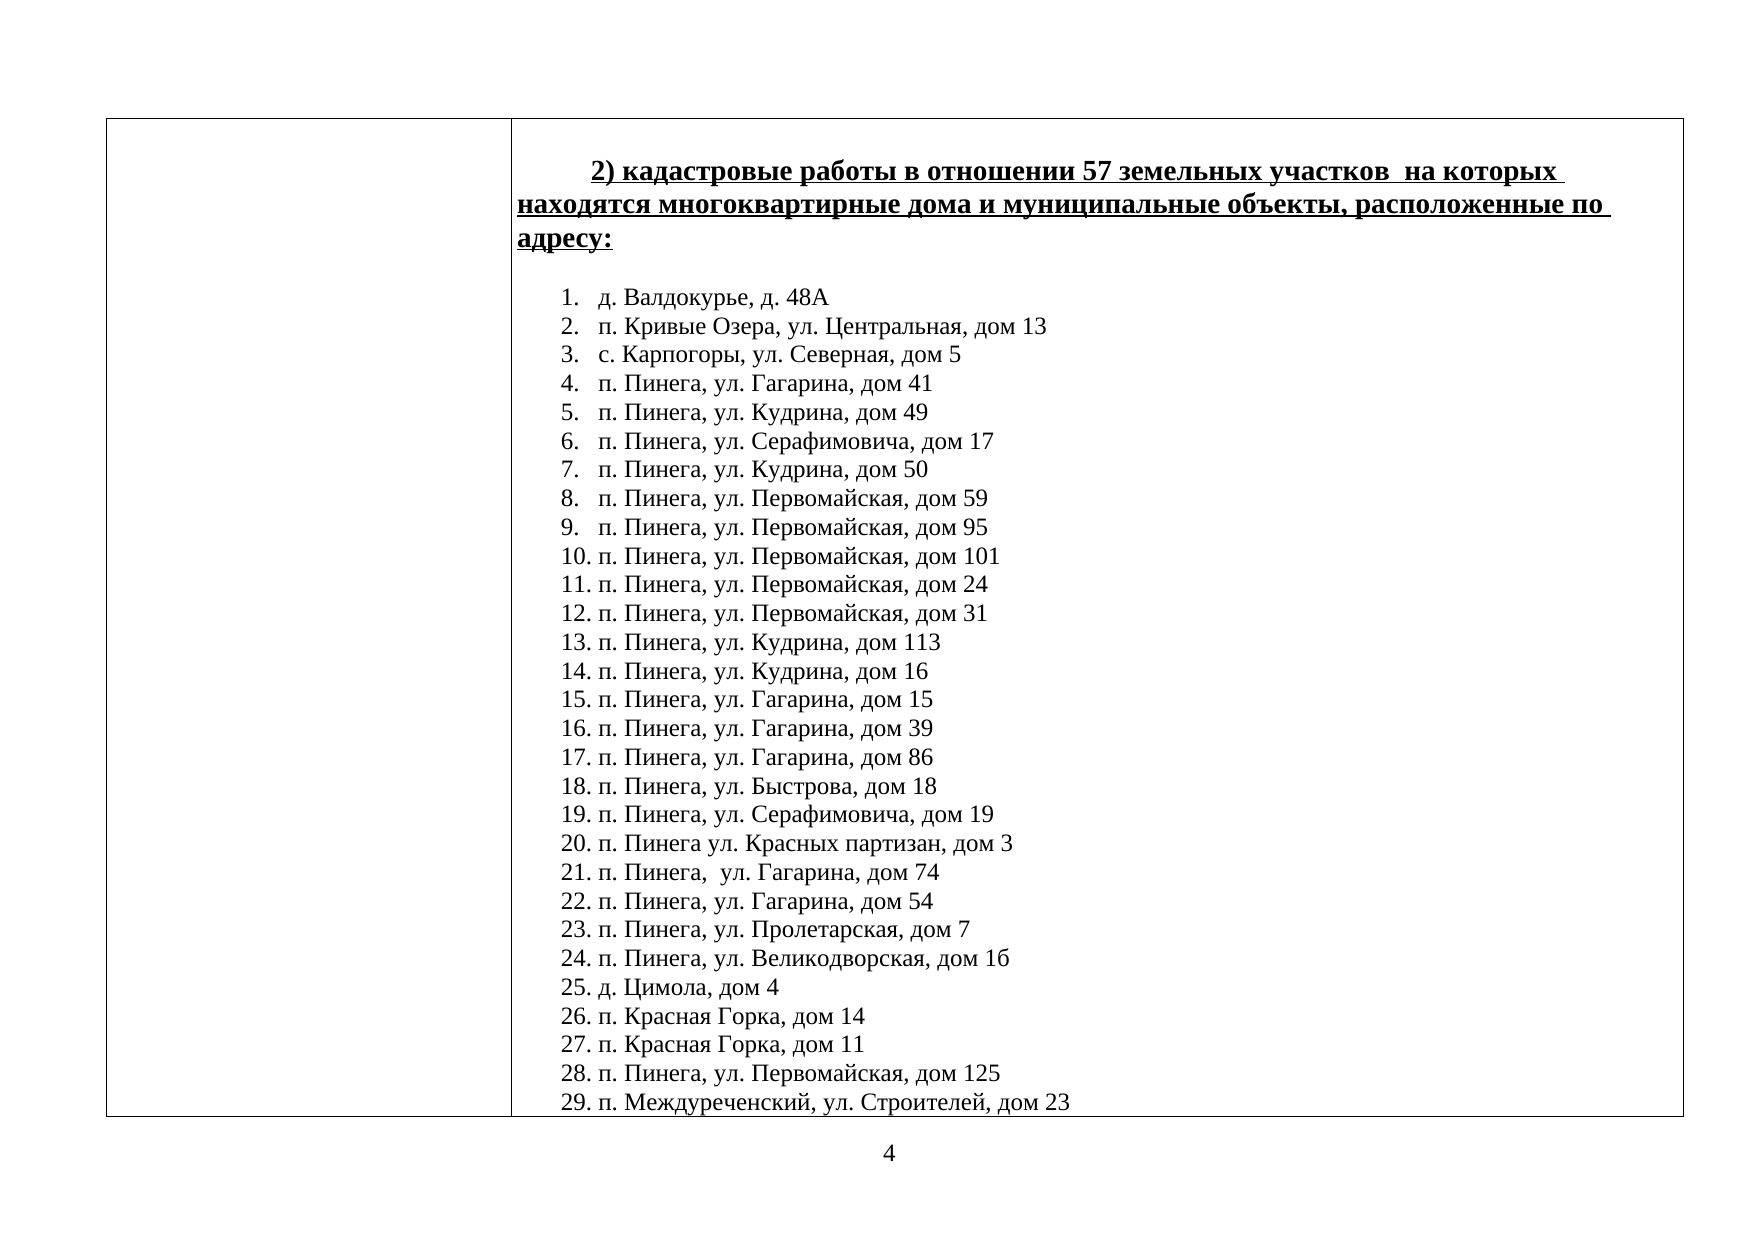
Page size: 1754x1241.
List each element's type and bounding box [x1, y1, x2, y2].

table_cell [512, 119, 1683, 1116]
table_cell [107, 119, 511, 1116]
